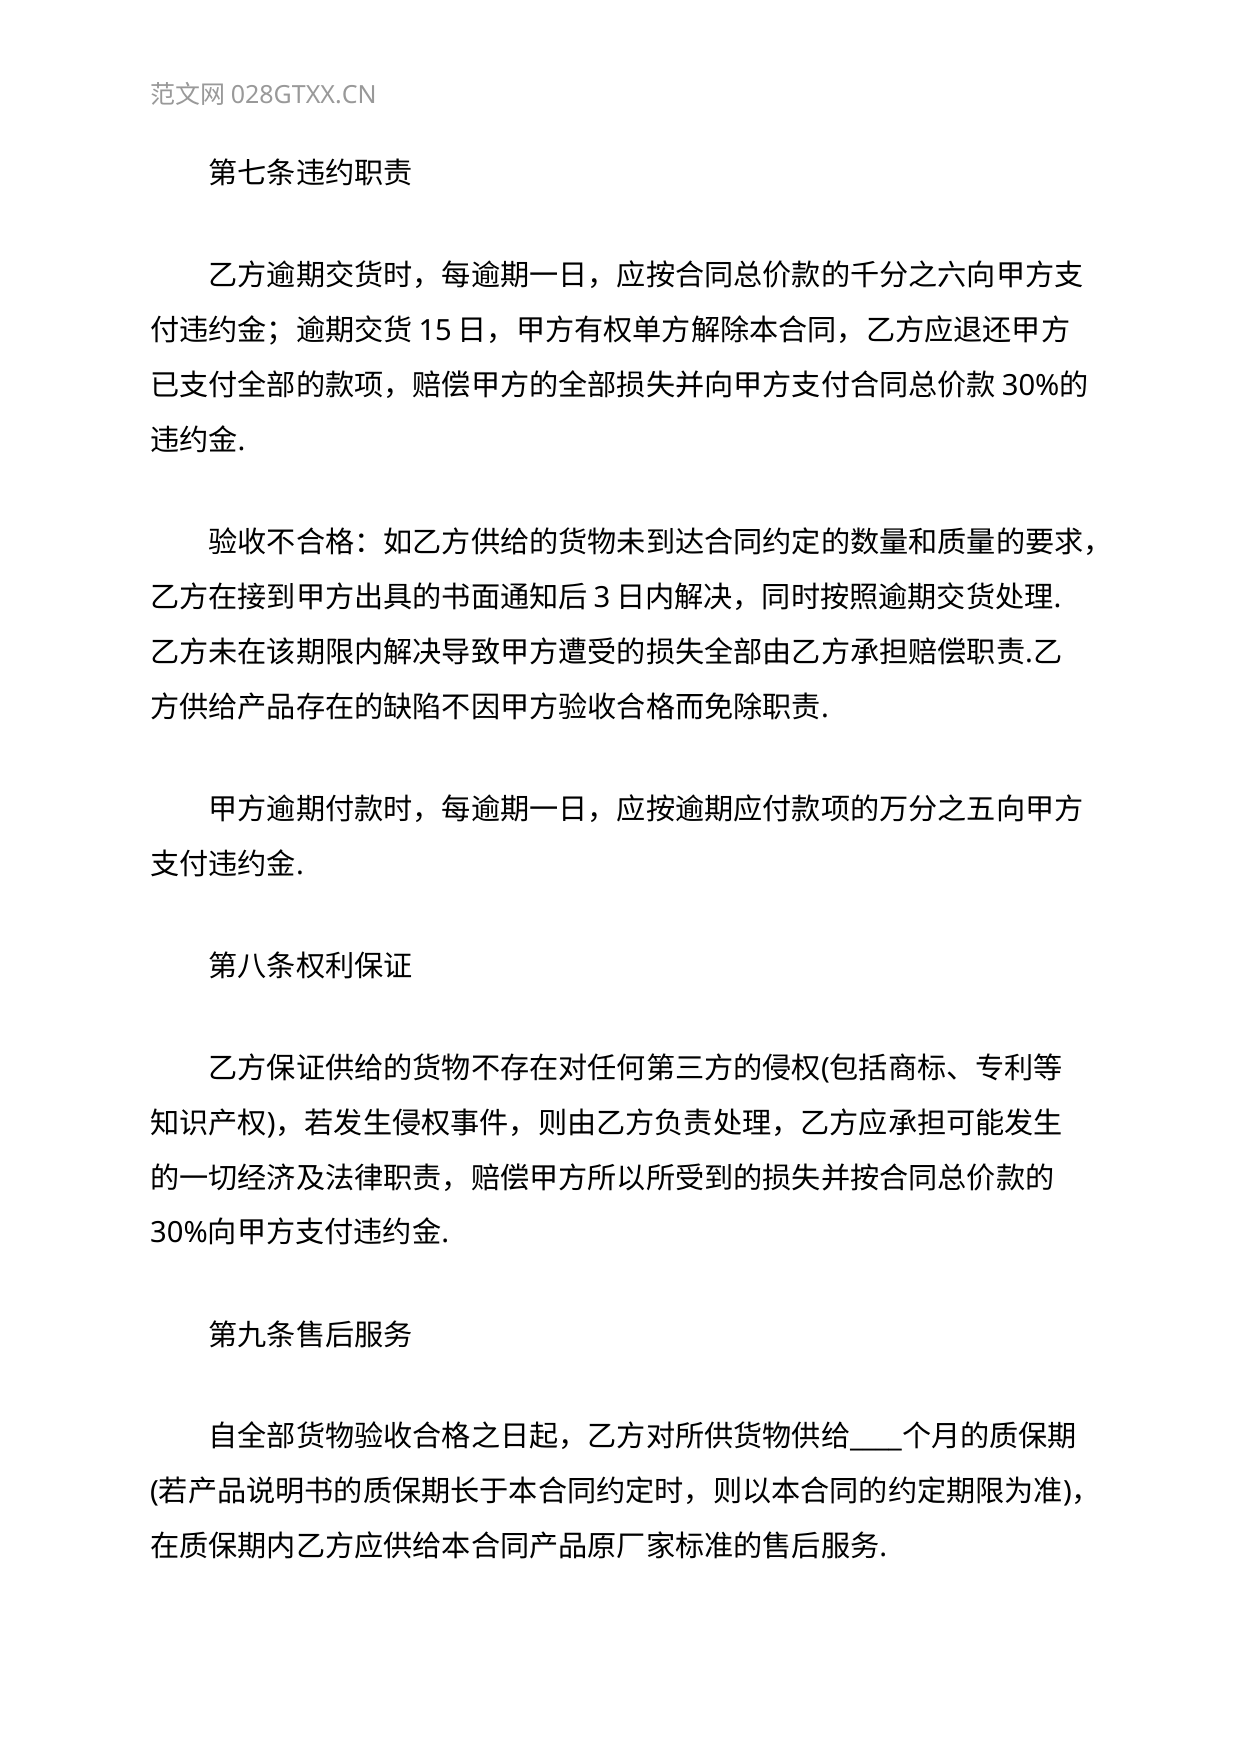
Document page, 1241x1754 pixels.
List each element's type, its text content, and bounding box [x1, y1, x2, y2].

text 乙方逾期交货时，每逾期一日，应按合同总价款的千分之六向甲方支付违约金；逾期交货15日，甲方有权单方解除本合同，乙方应退还甲方已支付全部的款项，赔偿甲方的全部损失并向甲方支付合同总价款30%的违约金. [150, 252, 1090, 459]
text 验收不合格：如乙方供给的货物未到达合同约定的数量和质量的要求，乙方在接到甲方出具的书面通知后3日内解决，同时按照逾期交货处理.乙方未在该期限内解决导致甲方遭受的损失全部由乙方承担赔偿职责.乙方供给产品存在的缺陷不因甲方验收合格而免除职责. [150, 519, 1090, 726]
text 自全部货物验收合格之日起，乙方对所供货物供给____个月的质保期(若产品说明书的质保期长于本合同约定时，则以本合同的约定期限为准)，在质保期内乙方应供给本合同产品原厂家标准的售后服务. [150, 1413, 1090, 1565]
text 甲方逾期付款时，每逾期一日，应按逾期应付款项的万分之五向甲方支付违约金. [150, 786, 1090, 883]
text 第七条违约职责 [150, 150, 1090, 192]
text 第八条权利保证 [150, 942, 1090, 985]
text 乙方保证供给的货物不存在对任何第三方的侵权(包括商标、专利等知识产权)，若发生侵权事件，则由乙方负责处理，乙方应承担可能发生的一切经济及法律职责，赔偿甲方所以所受到的损失并按合同总价款的30%向甲方支付违约金. [150, 1044, 1090, 1251]
text 第九条售后服务 [150, 1311, 1090, 1353]
